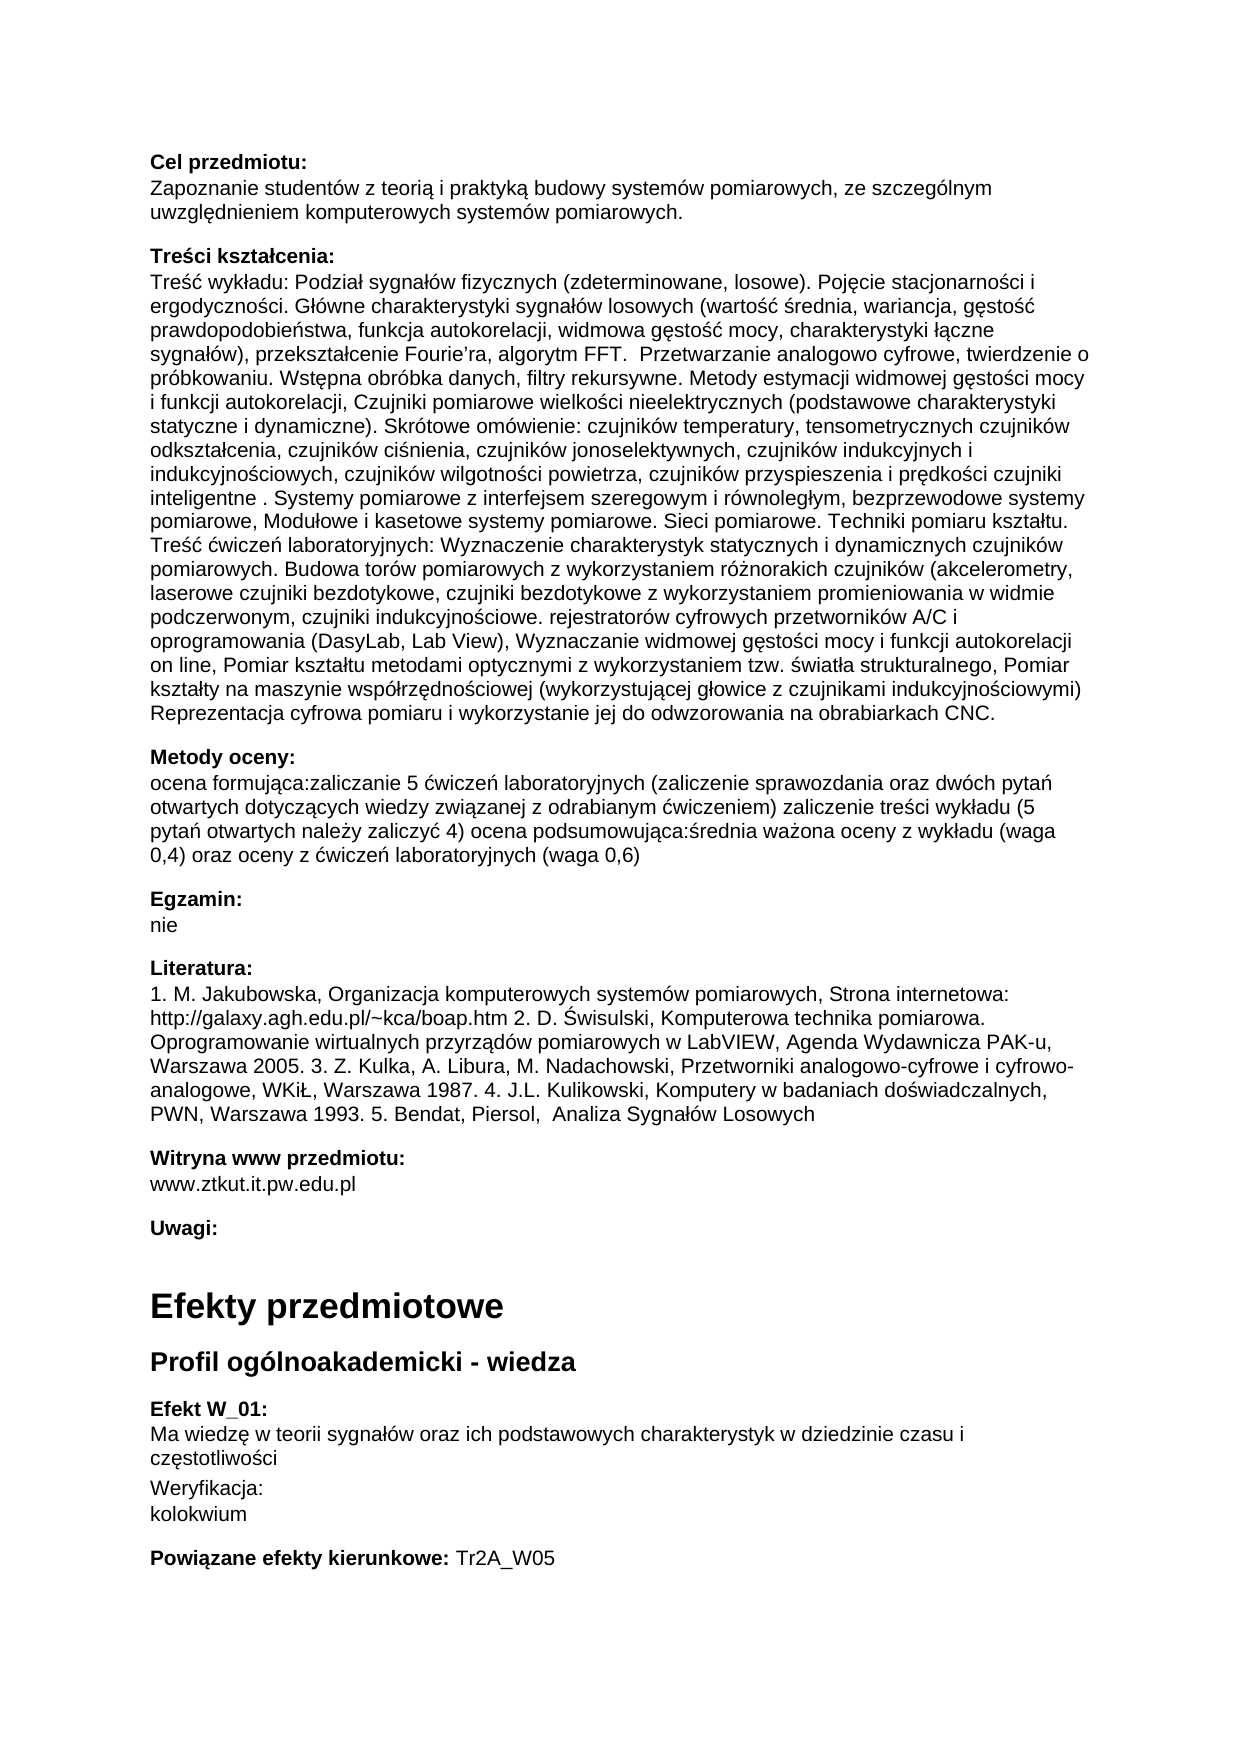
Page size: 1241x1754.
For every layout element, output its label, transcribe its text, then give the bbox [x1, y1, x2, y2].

text Ma wiedzę w teorii sygnałów oraz ich podstawowych charakterystyk w dziedzinie czasu i częstotliwości [150, 1422, 1090, 1470]
text kolokwium [150, 1502, 1090, 1526]
text Treść wykładu: Podział sygnałów fizycznych (zdeterminowane, losowe). Pojęcie stacjonarności i ergodyczności. Główne charakterystyki sygnałów losowych (wartość średnia, wariancja, gęstość prawdopodobieństwa, funkcja autokorelacji, widmowa gęstość mocy, charakterystyki łączne sygnałów), przekształcenie Fourie’ra, algorytm FFT. Przetwarzanie analogowo cyfrowe, twierdzenie o próbkowaniu. Wstępna obróbka danych, filtry rekursywne. Metody estymacji widmowej gęstości mocy i funkcji autokorelacji, Czujniki pomiarowe wielkości nieelektrycznych (podstawowe charakterystyki statyczne i dynamiczne). Skrótowe omówienie: czujników temperatury, tensometrycznych czujników odkształcenia, czujników ciśnienia, czujników jonoselektywnych, czujników indukcyjnych i indukcyjnościowych, czujników wilgotności powietrza, czujników przyspieszenia i prędkości czujniki inteligentne . Systemy pomiarowe z interfejsem szeregowym i równoległym, bezprzewodowe systemy pomiarowe, Modułowe i kasetowe systemy pomiarowe. Sieci pomiarowe. Techniki pomiaru kształtu. Treść ćwiczeń laboratoryjnych: Wyznaczenie charakterystyk statycznych i dynamicznych czujników pomiarowych. Budowa torów pomiarowych z wykorzystaniem różnorakich czujników (akcelerometry, laserowe czujniki bezdotykowe, czujniki bezdotykowe z wykorzystaniem promieniowania w widmie podczerwonym, czujniki indukcyjnościowe. rejestratorów cyfrowych przetworników A/C i oprogramowania (DasyLab, Lab View), Wyznaczanie widmowej gęstości mocy i funkcji autokorelacji on line, Pomiar kształtu metodami optycznymi z wykorzystaniem tzw. światła strukturalnego, Pomiar kształty na maszynie współrzędnościowej (wykorzystującej głowice z czujnikami indukcyjnościowymi) Reprezentacja cyfrowa pomiaru i wykorzystanie jej do odwzorowania na obrabiarkach CNC. [150, 270, 1090, 725]
text Zapoznanie studentów z teorią i praktyką budowy systemów pomiarowych, ze szczególnym uwzględnieniem komputerowych systemów pomiarowych. [150, 176, 1090, 224]
text Powiązane efekty kierunkowe: Tr2A_W05 [150, 1546, 1090, 1570]
subtitle Profil ogólnoakademicki - wiedza [150, 1346, 1090, 1377]
text nie [150, 912, 1090, 936]
text Witryna www przedmiotu: [150, 1146, 1090, 1170]
text Efekt W_01: [150, 1397, 1090, 1421]
subtitle Efekty przedmiotowe [150, 1285, 1090, 1326]
text Literatura: [150, 956, 1090, 980]
text Treści kształcenia: [150, 244, 1090, 268]
text Egzamin: [150, 886, 1090, 910]
text Weryfikacja: [150, 1476, 1090, 1500]
text Metody oceny: [150, 745, 1090, 769]
text Cel przedmiotu: [150, 150, 1090, 174]
text Uwagi: [150, 1216, 1090, 1239]
text ocena formująca:zaliczanie 5 ćwiczeń laboratoryjnych (zaliczenie sprawozdania oraz dwóch pytań otwartych dotyczących wiedzy związanej z odrabianym ćwiczeniem) zaliczenie treści wykładu (5 pytań otwartych należy zaliczyć 4) ocena podsumowująca:średnia ważona oceny z wykładu (waga 0,4) oraz oceny z ćwiczeń laboratoryjnych (waga 0,6) [150, 771, 1090, 867]
text 1. M. Jakubowska, Organizacja komputerowych systemów pomiarowych, Strona internetowa: http://galaxy.agh.edu.pl/~kca/boap.htm 2. D. Świsulski, Komputerowa technika pomiarowa. Oprogramowanie wirtualnych przyrządów pomiarowych w LabVIEW, Agenda Wydawnicza PAK-u, Warszawa 2005. 3. Z. Kulka, A. Libura, M. Nadachowski, Przetworniki analogowo-cyfrowe i cyfrowo-analogowe, WKiŁ, Warszawa 1987. 4. J.L. Kulikowski, Komputery w badaniach doświadczalnych, PWN, Warszawa 1993. 5. Bendat, Piersol, Analiza Sygnałów Losowych [150, 982, 1090, 1126]
text www.ztkut.it.pw.edu.pl [150, 1172, 1090, 1196]
